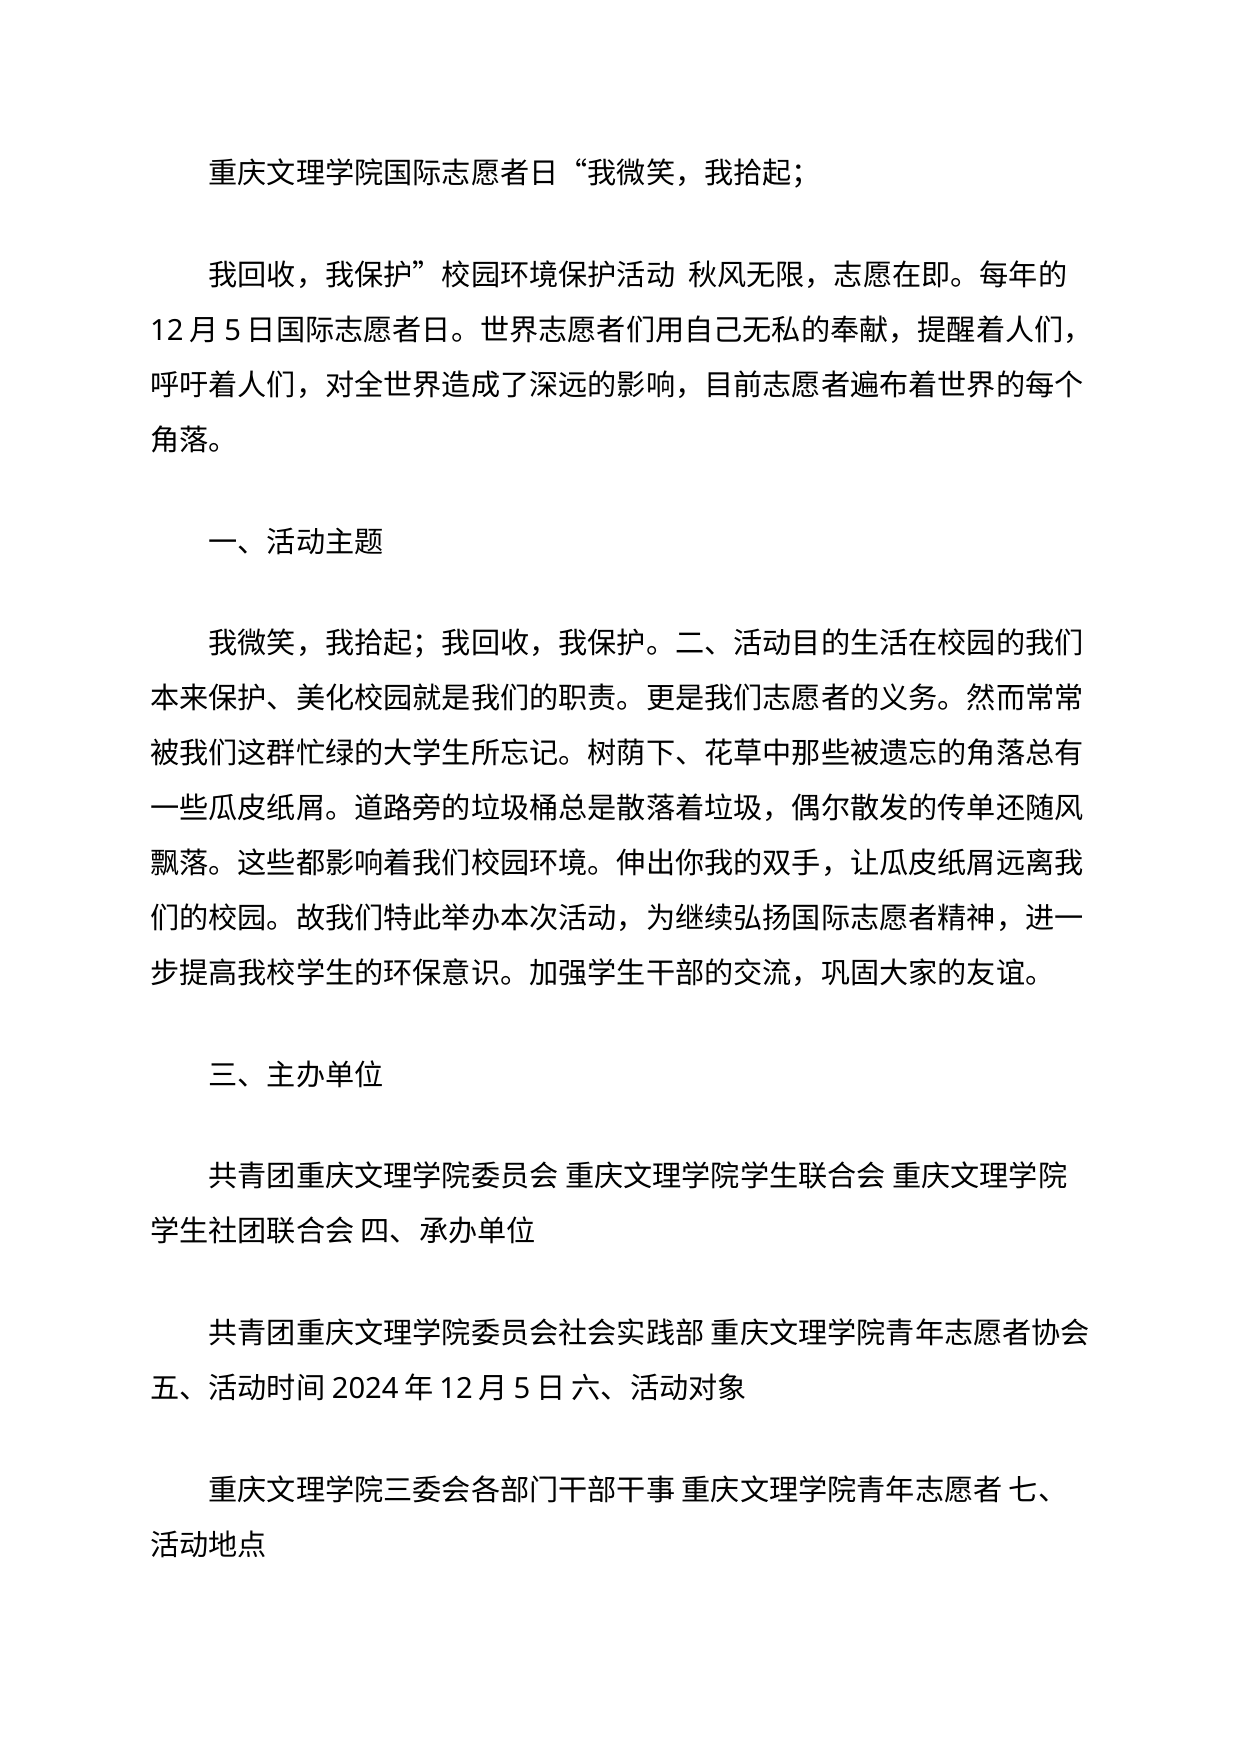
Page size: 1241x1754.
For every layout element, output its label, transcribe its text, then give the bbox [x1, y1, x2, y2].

text 重庆文理学院国际志愿者日“我微笑，我拾起； [150, 150, 1090, 192]
text 重庆文理学院三委会各部门干部干事 重庆文理学院青年志愿者 七、活动地点 [150, 1467, 1090, 1564]
text 共青团重庆文理学院委员会 重庆文理学院学生联合会 重庆文理学院学生社团联合会 四、承办单位 [150, 1153, 1090, 1250]
text 三、主办单位 [150, 1051, 1090, 1093]
text 我回收，我保护”校园环境保护活动 秋风无限，志愿在即。每年的12月5日国际志愿者日。世界志愿者们用自己无私的奉献，提醒着人们，呼吁着人们，对全世界造成了深远的影响，目前志愿者遍布着世界的每个角落。 [150, 252, 1090, 459]
text 我微笑，我拾起；我回收，我保护。二、活动目的生活在校园的我们本来保护、美化校园就是我们的职责。更是我们志愿者的义务。然而常常被我们这群忙绿的大学生所忘记。树荫下、花草中那些被遗忘的角落总有一些瓜皮纸屑。道路旁的垃圾桶总是散落着垃圾，偶尔散发的传单还随风飘落。这些都影响着我们校园环境。伸出你我的双手，让瓜皮纸屑远离我们的校园。故我们特此举办本次活动，为继续弘扬国际志愿者精神，进一步提高我校学生的环保意识。加强学生干部的交流，巩固大家的友谊。 [150, 620, 1090, 992]
text 共青团重庆文理学院委员会社会实践部 重庆文理学院青年志愿者协会 五、活动时间 2024年12月5日 六、活动对象 [150, 1310, 1090, 1407]
text 一、活动主题 [150, 518, 1090, 561]
